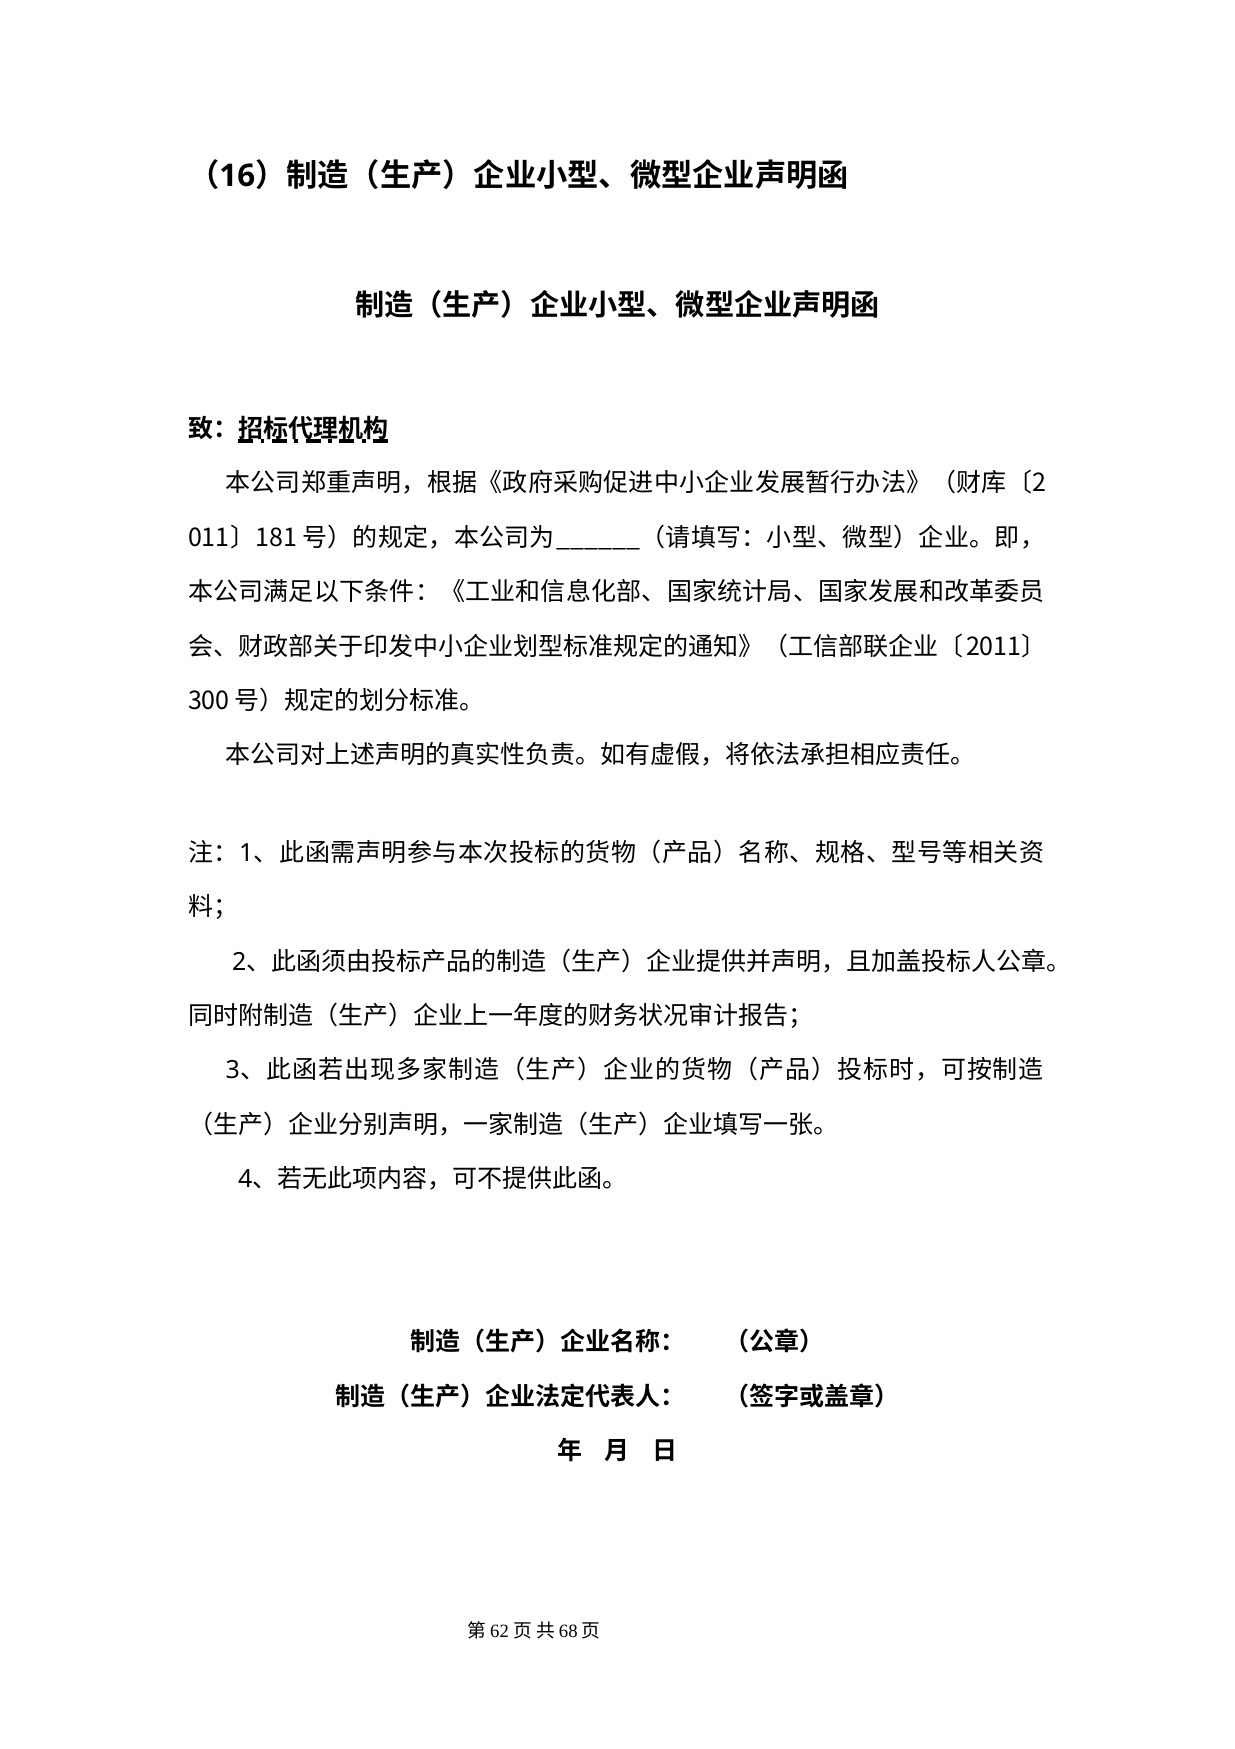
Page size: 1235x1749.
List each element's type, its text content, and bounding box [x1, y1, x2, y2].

text 4、若无此项内容，可不提供此函。 [188, 1158, 1046, 1195]
text 致：招标代理机构 [188, 408, 1046, 445]
text 3、此函若出现多家制造（生产）企业的货物（产品）投标时，可按制造（生产）企业分别声明，一家制造（生产）企业填写一张。 [188, 1050, 1046, 1140]
text 制造（生产）企业法定代表人： （签字或盖章） [188, 1376, 1046, 1412]
text 制造（生产）企业名称： （公章） [188, 1322, 1046, 1358]
text 年 月 日 [188, 1430, 1046, 1467]
text 制造（生产）企业小型、微型企业声明函 [188, 282, 1046, 324]
text 本公司郑重声明，根据《政府采购促进中小企业发展暂行办法》（财库〔2011〕181号）的规定，本公司为______（请填写：小型、微型）企业。即，本公司满足以下条件：《工业和信息化部、国家统计局、国家发展和改革委员会、财政部关于印发中小企业划型标准规定的通知》（工信部联企业〔2011〕300号）规定的划分标准。 [188, 463, 1046, 717]
text 本公司对上述声明的真实性负责。如有虚假，将依法承担相应责任。 [188, 735, 1046, 771]
title （16）制造（生产）企业小型、微型企业声明函 [188, 150, 1046, 195]
text 注：1、此函需声明参与本次投标的货物（产品）名称、规格、型号等相关资料； [188, 832, 1046, 923]
text 2、此函须由投标产品的制造（生产）企业提供并声明，且加盖投标人公章。同时附制造（生产）企业上一年度的财务状况审计报告； [188, 941, 1046, 1032]
